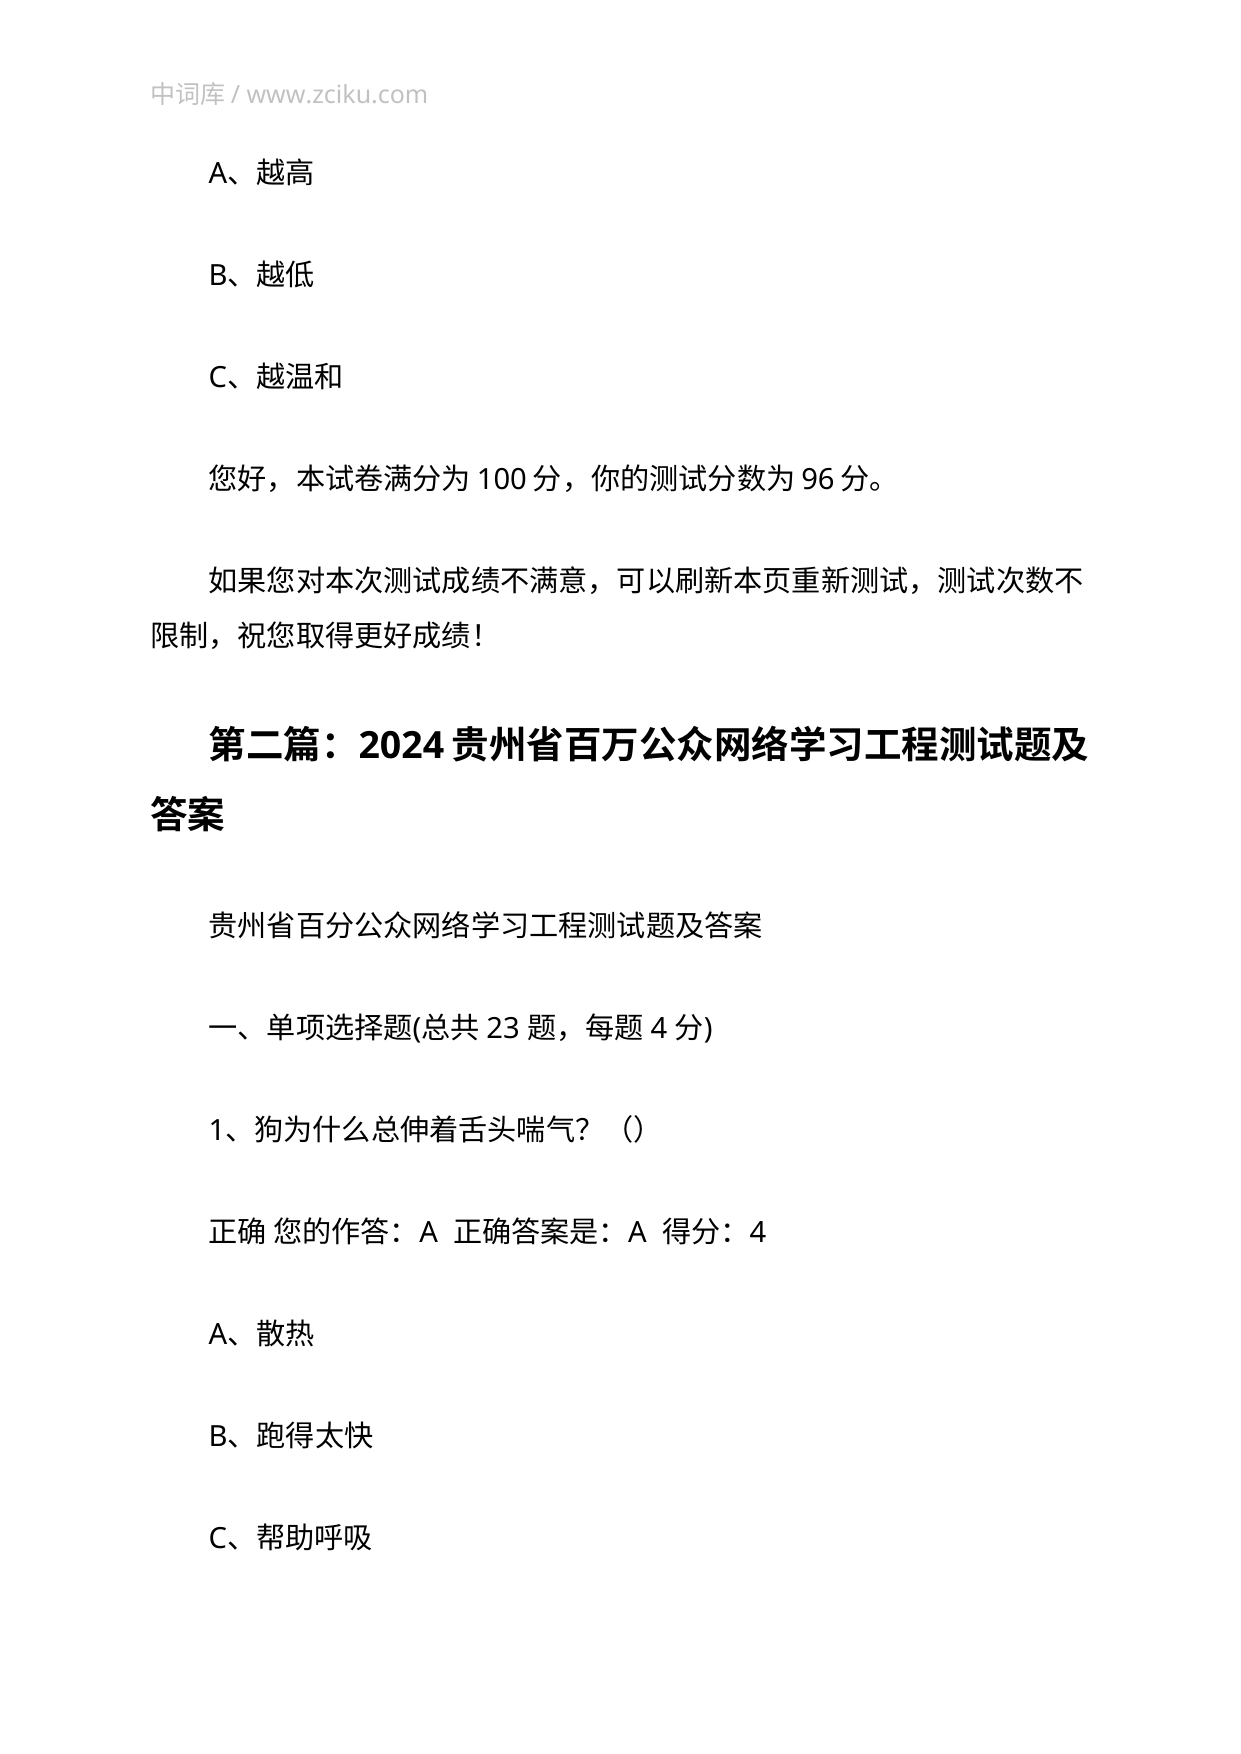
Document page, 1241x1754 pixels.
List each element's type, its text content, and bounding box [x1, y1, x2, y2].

text A、散热 [150, 1310, 1090, 1353]
text 如果您对本次测试成绩不满意，可以刷新本页重新测试，测试次数不限制，祝您取得更好成绩！ [150, 558, 1090, 655]
text 贵州省百分公众网络学习工程测试题及答案 [150, 903, 1090, 945]
text B、跑得太快 [150, 1412, 1090, 1455]
text B、越低 [150, 252, 1090, 294]
text 您好，本试卷满分为100分，你的测试分数为96分。 [150, 456, 1090, 498]
text 1、狗为什么总伸着舌头喘气？（） [150, 1106, 1090, 1149]
text 一、单项选择题(总共 23 题，每题 4 分) [150, 1004, 1090, 1047]
text C、越温和 [150, 354, 1090, 396]
text A、越高 [150, 150, 1090, 192]
text C、帮助呼吸 [150, 1514, 1090, 1557]
text 第二篇：2024贵州省百万公众网络学习工程测试题及答案 [150, 714, 1090, 839]
text 正确 您的作答：A 正确答案是：A 得分：4 [150, 1208, 1090, 1251]
